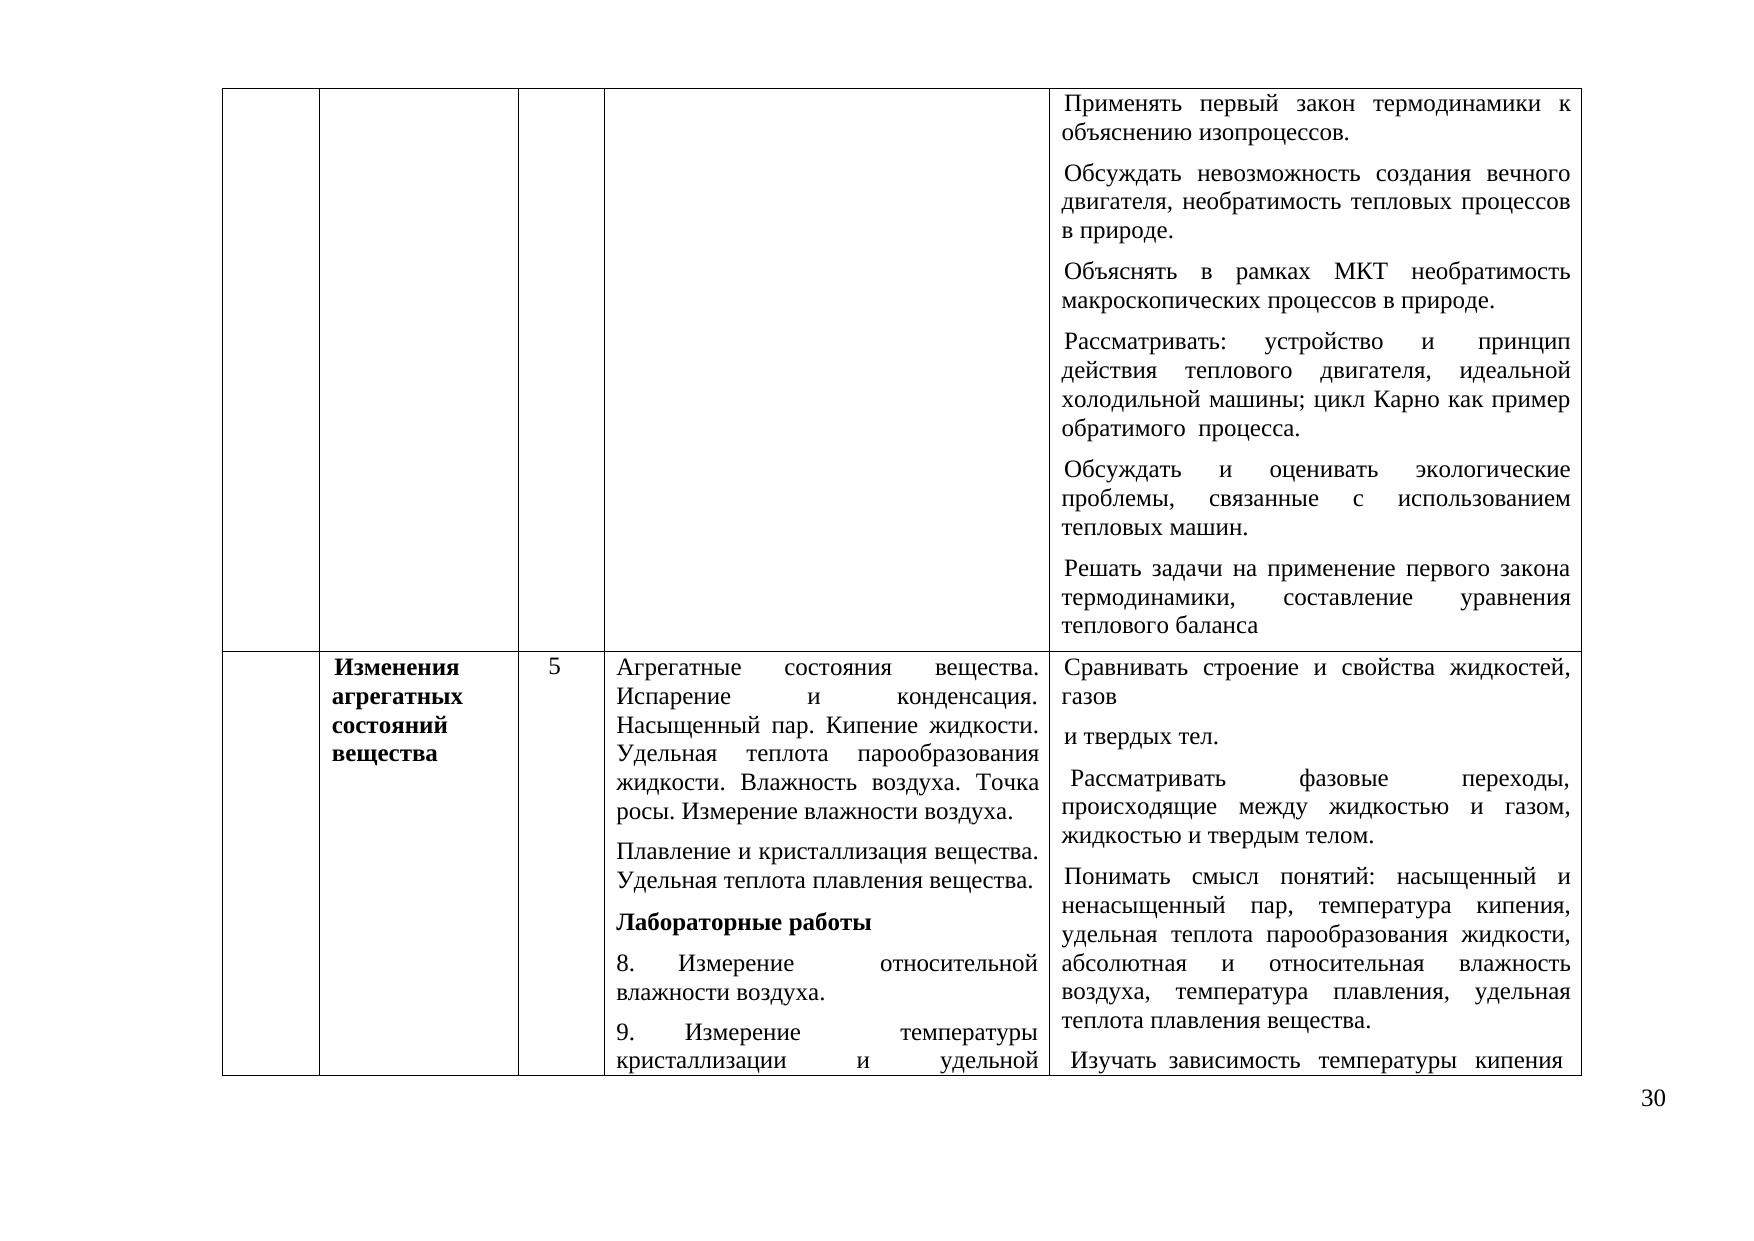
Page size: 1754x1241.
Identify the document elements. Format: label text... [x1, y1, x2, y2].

table_header [519, 89, 604, 651]
table_cell Агрегатные состояния вещества. Испарение и конденсация. Насыщенный пар. Кипение жидкости. Удельная теплота парообразования жидкости. Влажность воздуха. Точка росы. Измерение влажности воздуха. Плавление и кристаллизация вещества. Удельная теплота плавления вещества. Лабораторные работы Измерение относительной влажности воздуха. Измерение температуры кристаллизации и удельной [605, 652, 1049, 1075]
table_header [605, 89, 1049, 651]
table_cell 5 [519, 652, 604, 1075]
table_header [320, 89, 518, 651]
table_cell Изменения агрегатных состояний вещества [320, 652, 518, 1075]
table_header Применять первый закон термодинамики к объяснению изопроцессов. Обсуждать невозможность создания вечного двигателя, необратимость тепловых процессов в природе. Объяснять в рамках МКТ необратимость макроскопических процессов в природе. Рассматривать: устройство и принцип действия теплового двигателя, идеальной холодильной машины; цикл Карно как пример обратимого процесса. Обсуждать и оценивать экологические проблемы, связанные с использованием тепловых машин. Решать задачи на применение первого закона термодинамики, составление уравнения теплового баланса [1050, 89, 1581, 651]
table_cell Сравнивать строение и свойства жидкостей, газов и твердых тел. Рассматривать фазовые переходы, происходящие между жидкостью и газом, жидкостью и твердым телом. Понимать смысл понятий: насыщенный и ненасыщенный пар, температура кипения, удельная теплота парообразования жидкости, абсолютная и относительная влажность воздуха, температура плавления, удельная теплота плавления вещества. Изучать зависимость температуры кипения [1050, 652, 1581, 1075]
table_header [223, 89, 319, 651]
table_cell [223, 652, 319, 1075]
